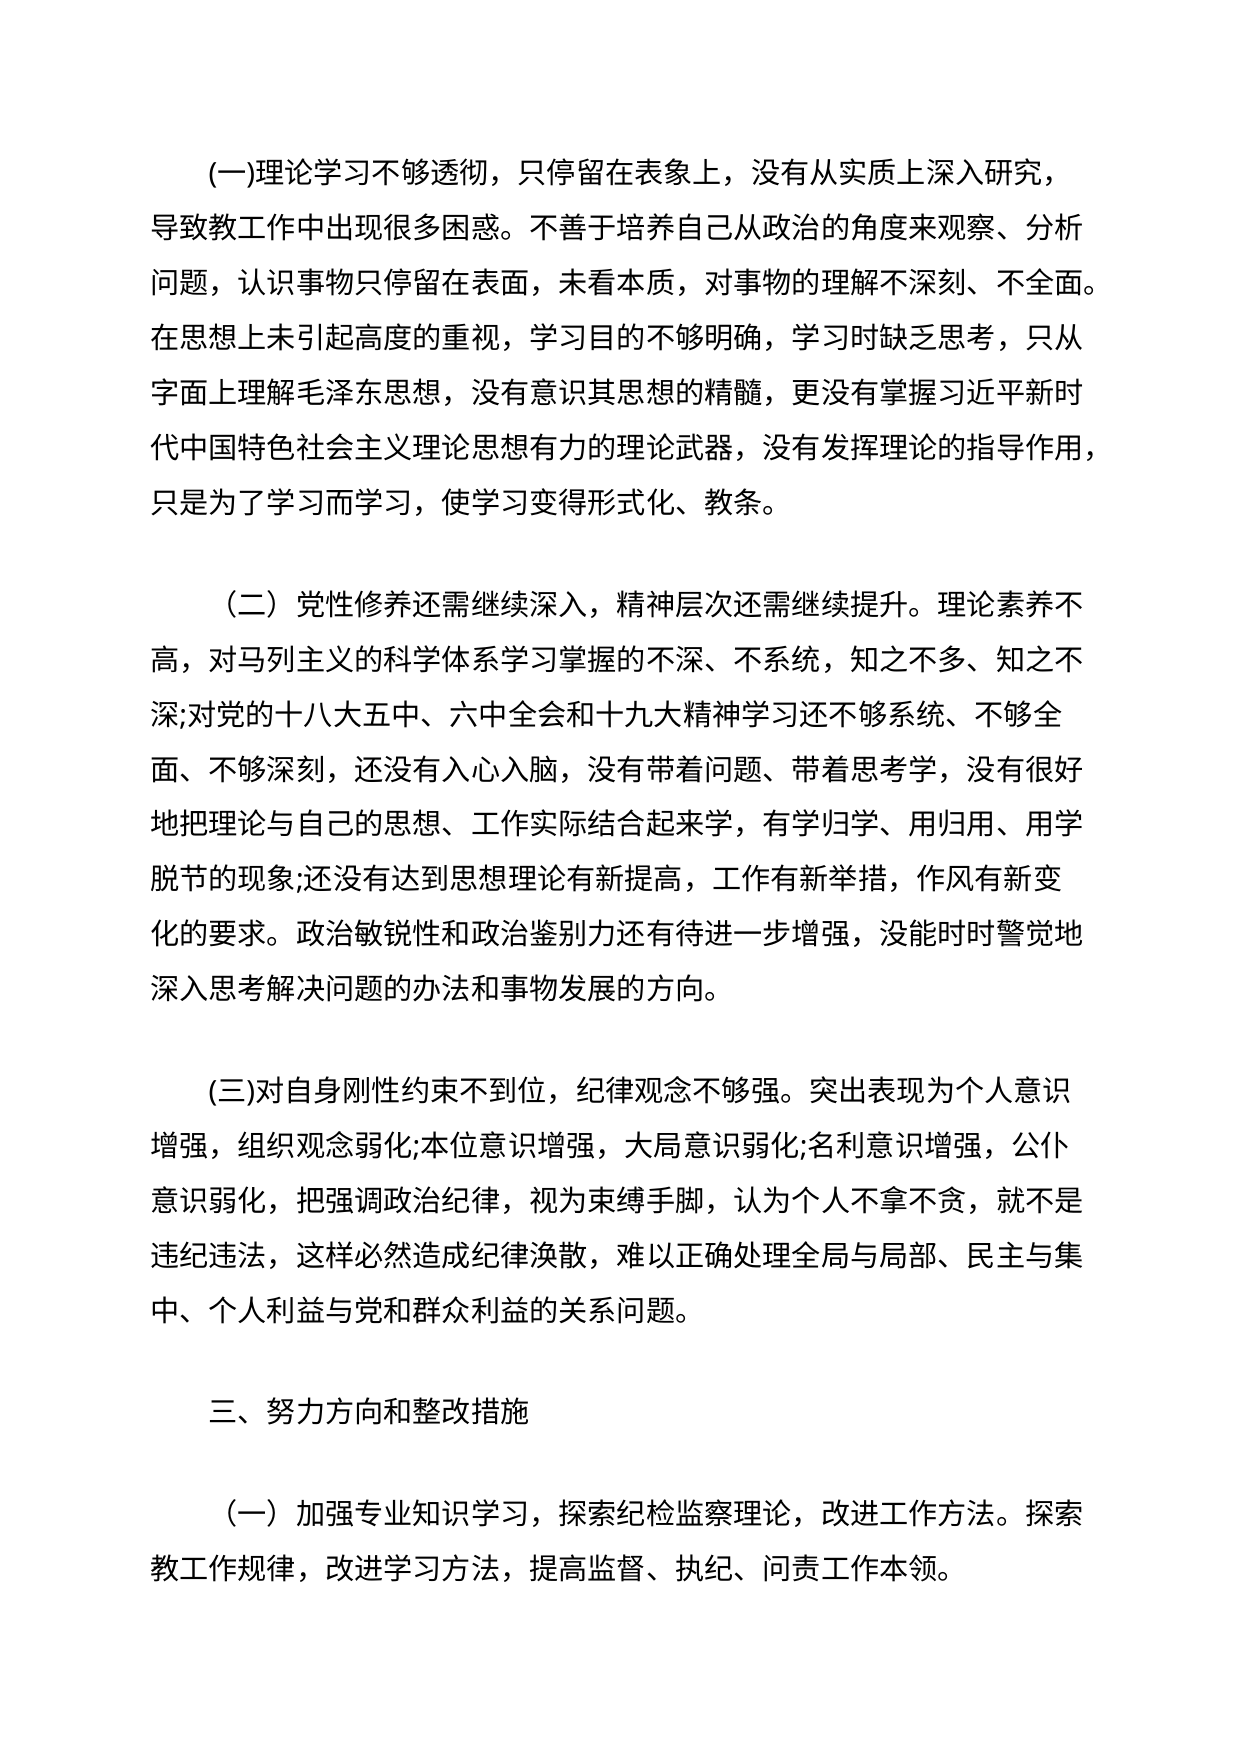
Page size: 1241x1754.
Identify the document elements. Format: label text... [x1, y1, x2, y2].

text 三、努力方向和整改措施 [150, 1389, 1090, 1431]
text （二）党性修养还需继续深入，精神层次还需继续提升。理论素养不高，对马列主义的科学体系学习掌握的不深、不系统，知之不多、知之不深;对党的十八大五中、六中全会和十九大精神学习还不够系统、不够全面、不够深刻，还没有入心入脑，没有带着问题、带着思考学，没有很好地把理论与自己的思想、工作实际结合起来学，有学归学、用归用、用学脱节的现象;还没有达到思想理论有新提高，工作有新举措，作风有新变化的要求。政治敏锐性和政治鉴别力还有待进一步增强，没能时时警觉地深入思考解决问题的办法和事物发展的方向。 [150, 581, 1090, 1008]
text （一）加强专业知识学习，探索纪检监察理论，改进工作方法。探索教工作规律，改进学习方法，提高监督、执纪、问责工作本领。 [150, 1491, 1090, 1588]
text (三)对自身刚性约束不到位，纪律观念不够强。突出表现为个人意识增强，组织观念弱化;本位意识增强，大局意识弱化;名利意识增强，公仆意识弱化，把强调政治纪律，视为束缚手脚，认为个人不拿不贪，就不是违纪违法，这样必然造成纪律涣散，难以正确处理全局与局部、民主与集中、个人利益与党和群众利益的关系问题。 [150, 1067, 1090, 1329]
text (一)理论学习不够透彻，只停留在表象上，没有从实质上深入研究，导致教工作中出现很多困惑。不善于培养自己从政治的角度来观察、分析问题，认识事物只停留在表面，未看本质，对事物的理解不深刻、不全面。在思想上未引起高度的重视，学习目的不够明确，学习时缺乏思考，只从字面上理解毛泽东思想，没有意识其思想的精髓，更没有掌握习近平新时代中国特色社会主义理论思想有力的理论武器，没有发挥理论的指导作用，只是为了学习而学习，使学习变得形式化、教条。 [150, 150, 1090, 522]
